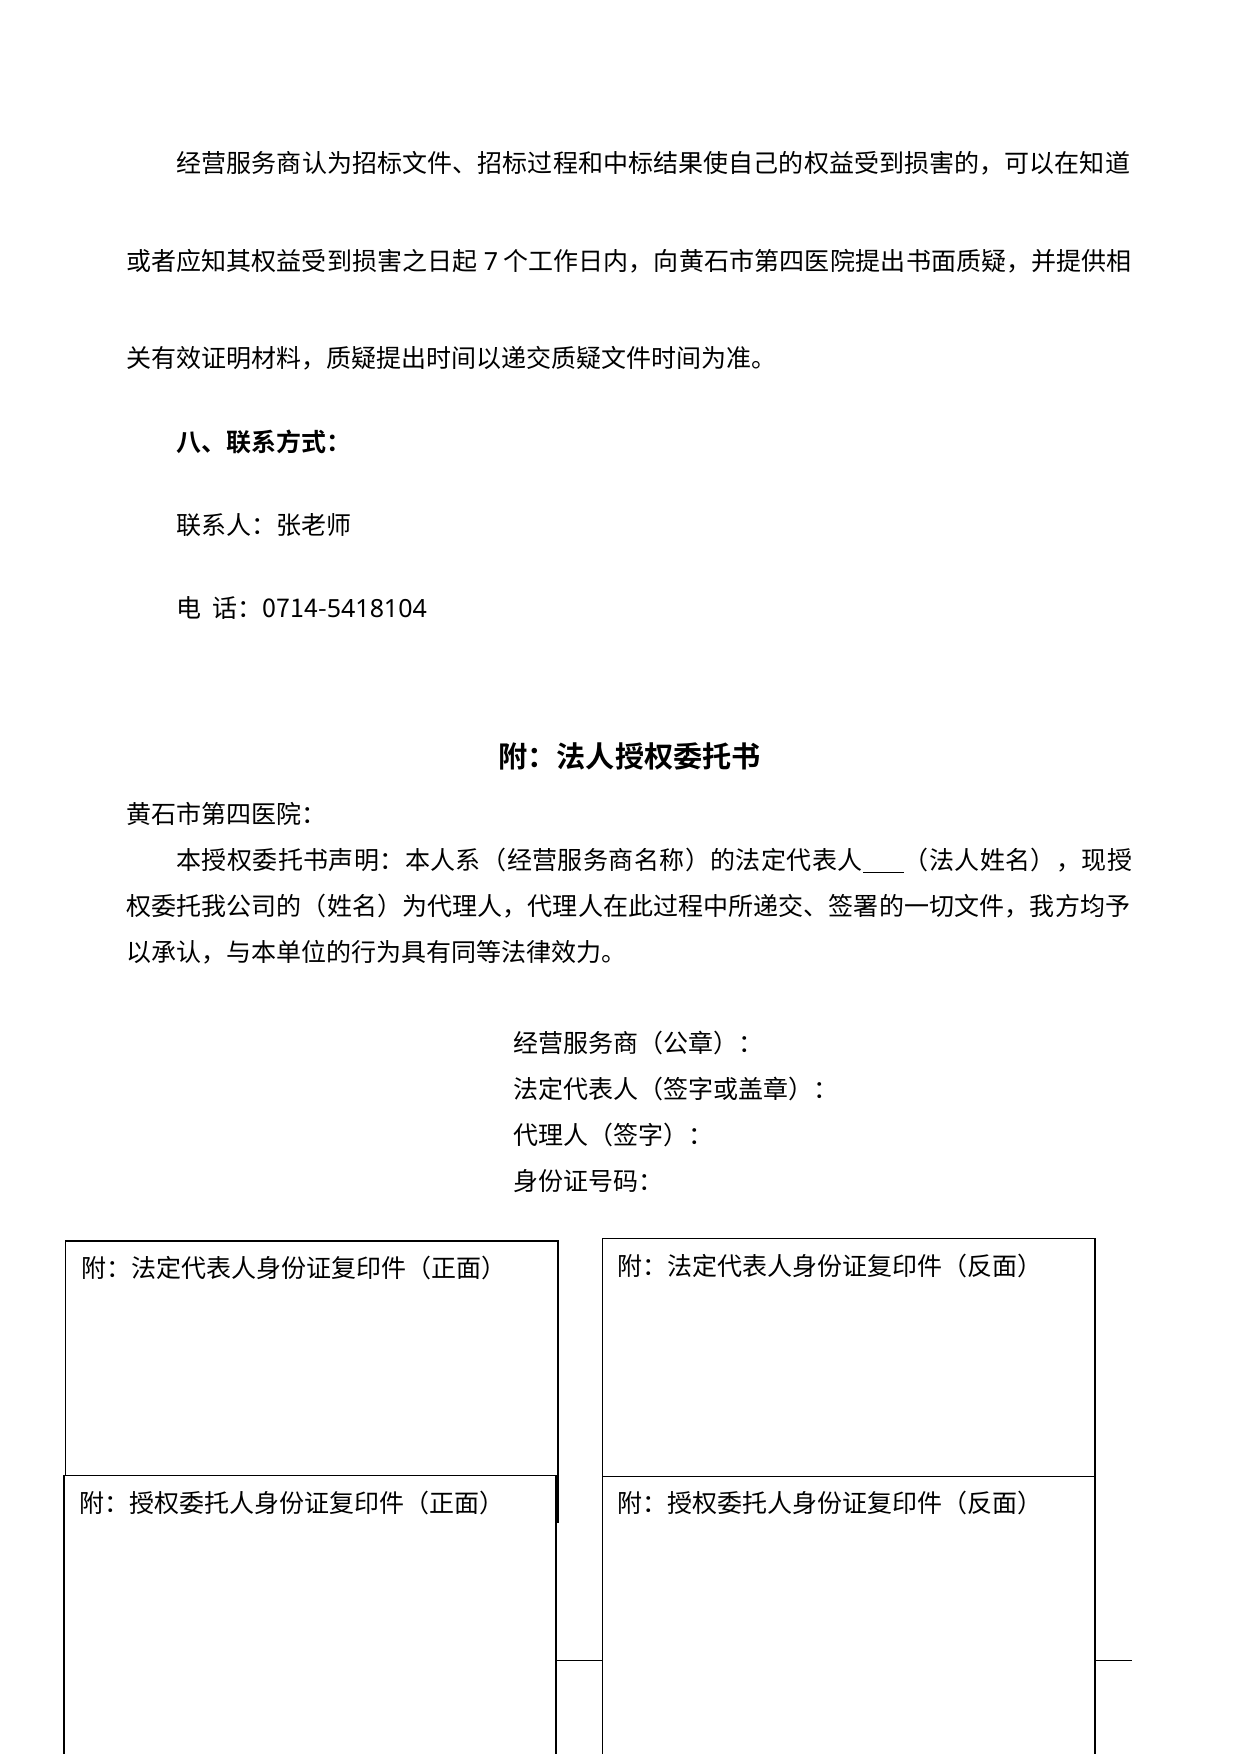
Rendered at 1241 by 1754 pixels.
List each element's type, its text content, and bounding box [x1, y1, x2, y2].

text 代理人（签字）： [126, 1108, 1132, 1154]
text 身份证号码： [126, 1154, 1132, 1199]
text 本授权委托书声明：本人系（经营服务商名称）的法定代表人 （法人姓名），现授权委托我公司的（姓名）为代理人，代理人在此过程中所递交、签署的一切文件，我方均予以承认，与本单位的行为具有同等法律效力。 [126, 833, 1132, 970]
text 经营服务商认为招标文件、招标过程和中标结果使自己的权益受到损害的，可以在知道或者应知其权益受到损害之日起7个工作日内，向黄石市第四医院提出书面质疑，并提供相关有效证明材料，质疑提出时间以递交质疑文件时间为准。 [126, 129, 1132, 389]
text 黄石市第四医院： [126, 787, 1132, 833]
text 八、联系方式： [126, 408, 1132, 473]
text 电 话：0714-5418104 [126, 574, 1132, 639]
text 附：法人授权委托书 [126, 722, 1132, 787]
text 经营服务商（公章）： [126, 1016, 1132, 1062]
text 联系人：张老师 [126, 491, 1132, 556]
text 法定代表人（签字或盖章）： [126, 1062, 1132, 1108]
